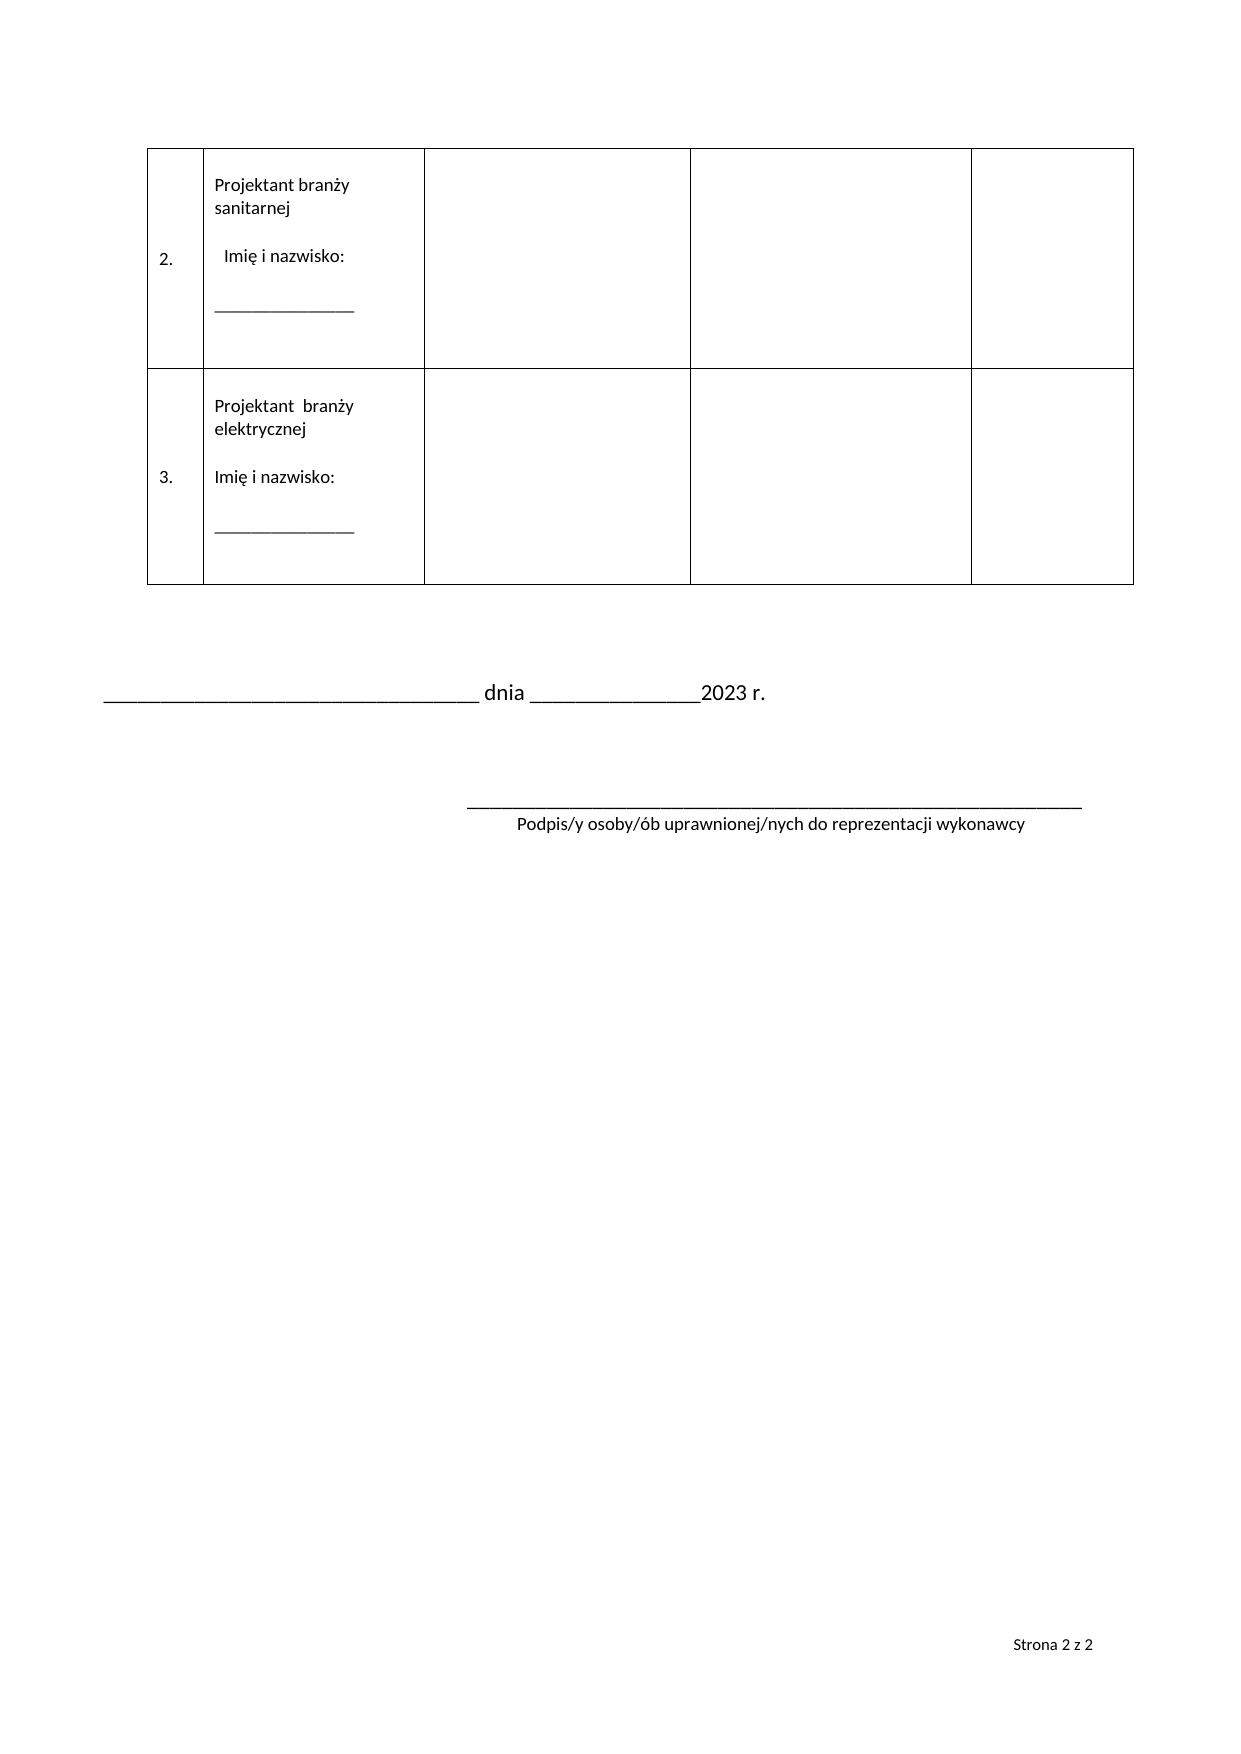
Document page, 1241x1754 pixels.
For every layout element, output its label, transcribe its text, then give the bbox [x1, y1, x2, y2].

table_cell [972, 369, 1133, 584]
table_cell Projektant branży elektrycznej Imię i nazwisko: _______________ [204, 369, 424, 584]
text Podpis/y osoby/ób uprawnionej/nych do reprezentacji wykonawcy [517, 812, 1093, 834]
table_cell [691, 369, 971, 584]
table_cell [691, 149, 971, 368]
table_cell [972, 149, 1133, 368]
text _________________________________ dnia _______________2023 r. [103, 678, 1093, 707]
table_cell 3. [148, 369, 203, 584]
table_cell 2. [148, 149, 203, 368]
table_cell [425, 369, 690, 584]
table_cell [425, 149, 690, 368]
table_cell Projektant branży sanitarnej Imię i nazwisko: _______________ [204, 149, 424, 368]
text ______________________________________________________ [148, 784, 1093, 812]
